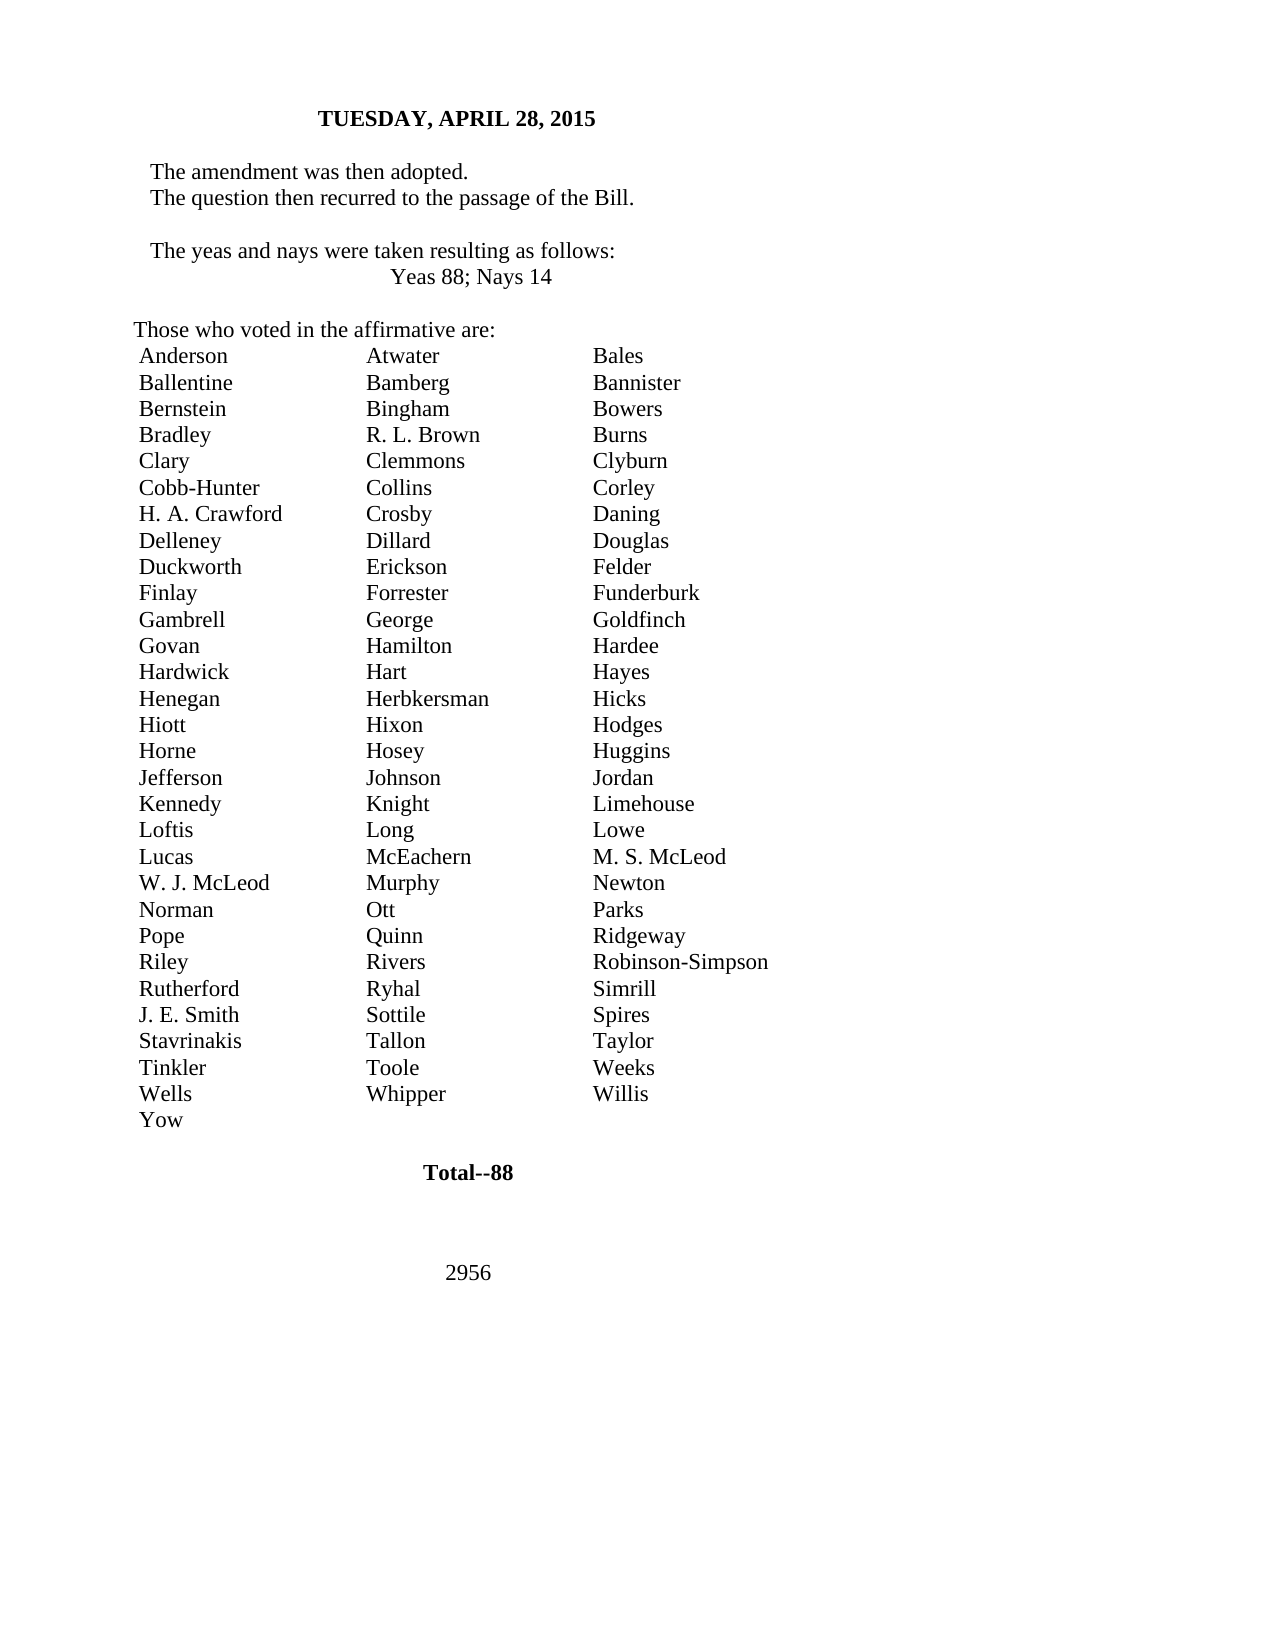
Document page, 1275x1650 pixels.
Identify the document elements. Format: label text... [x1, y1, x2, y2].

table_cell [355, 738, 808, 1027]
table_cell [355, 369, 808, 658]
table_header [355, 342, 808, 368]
text Those who voted in the affirmative are: [127, 316, 786, 342]
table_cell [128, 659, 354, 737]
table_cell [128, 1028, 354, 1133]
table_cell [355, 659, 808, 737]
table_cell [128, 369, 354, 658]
text The amendment was then adopted. [127, 158, 786, 184]
text Total--88 [127, 1159, 786, 1186]
text The yeas and nays were taken resulting as follows: [127, 237, 786, 263]
text Yeas 88; Nays 14 [127, 263, 786, 289]
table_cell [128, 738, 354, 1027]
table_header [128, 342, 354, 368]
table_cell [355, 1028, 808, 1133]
text The question then recurred to the passage of the Bill. [127, 184, 786, 210]
